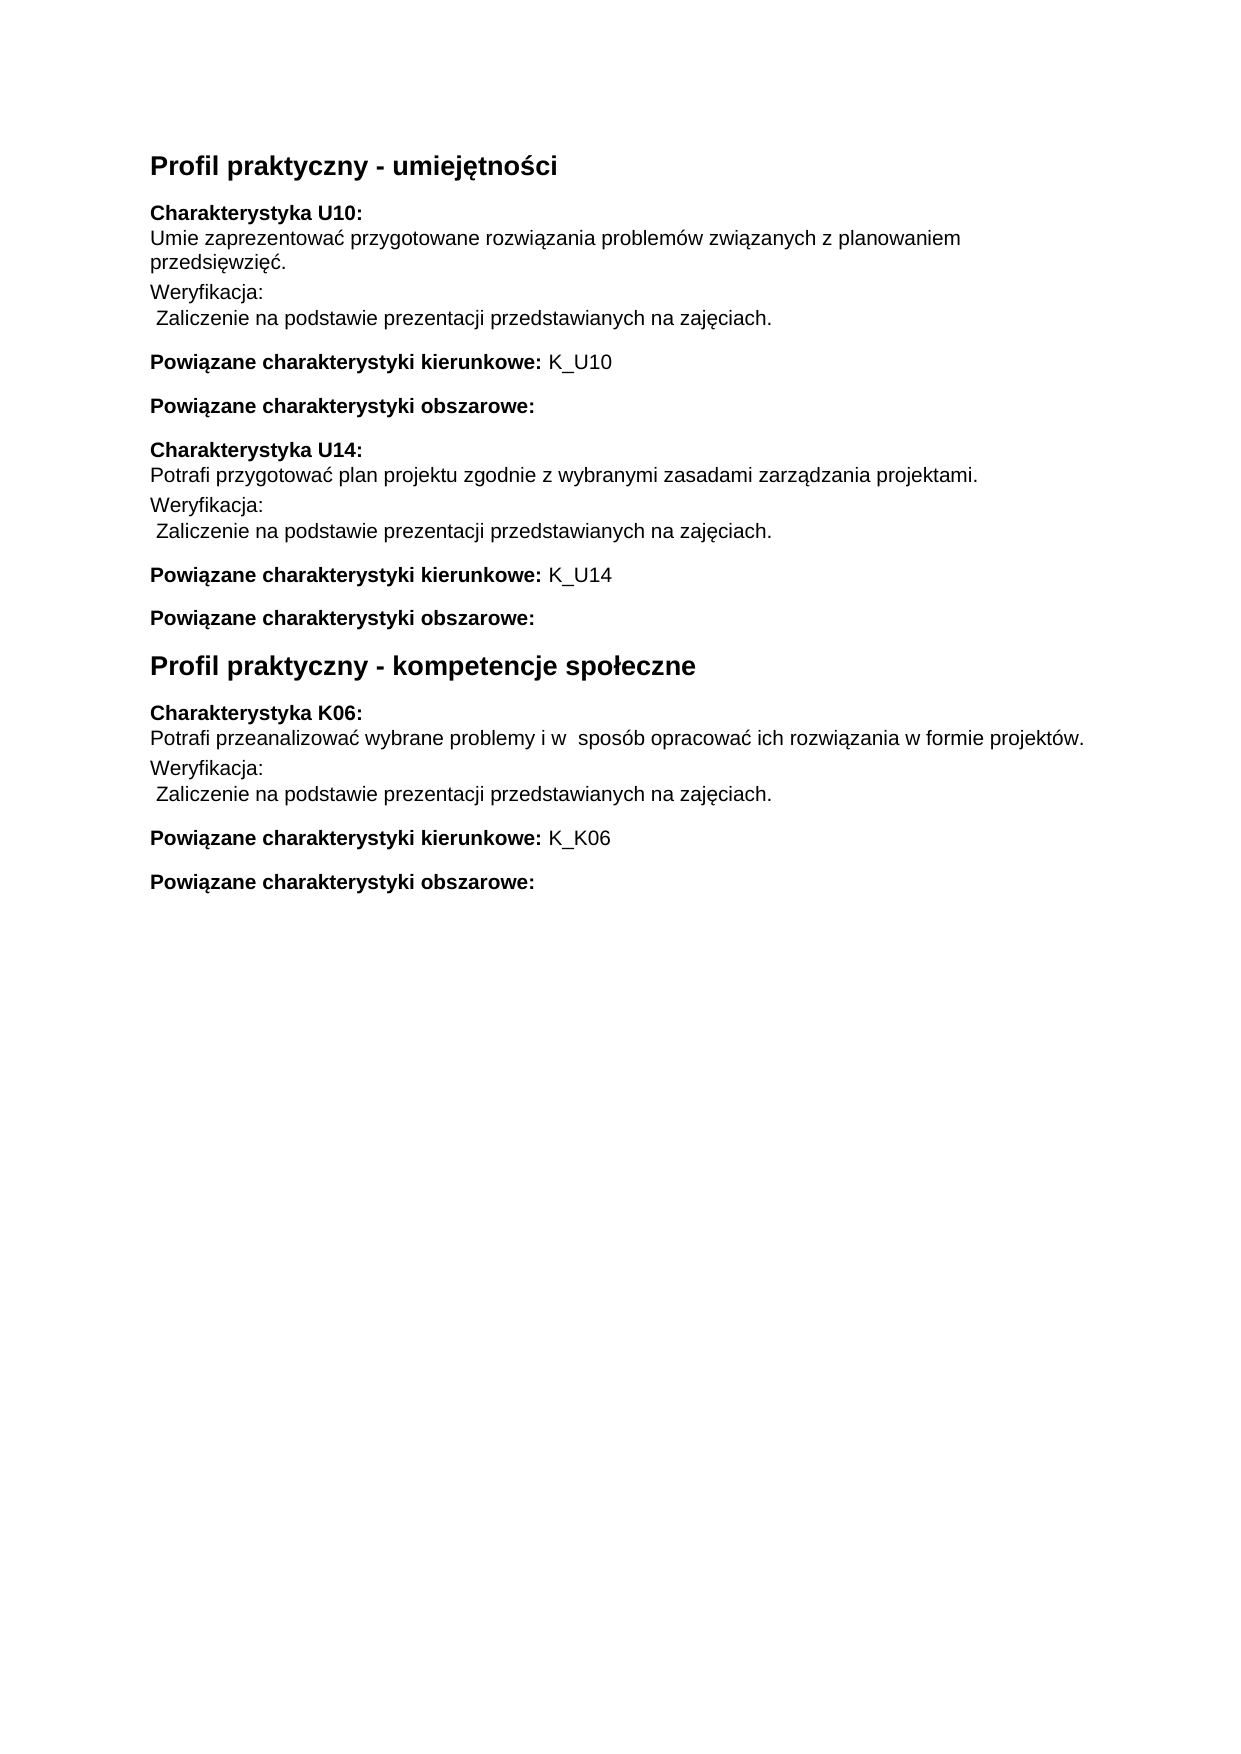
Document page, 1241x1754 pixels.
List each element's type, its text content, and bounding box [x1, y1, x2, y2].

text Potrafi przygotować plan projektu zgodnie z wybranymi zasadami zarządzania projektami. [150, 462, 1090, 486]
text Powiązane charakterystyki obszarowe: [150, 870, 1090, 894]
subtitle Profil praktyczny - kompetencje społeczne [150, 650, 1090, 681]
text Charakterystyka U10: [150, 201, 1090, 225]
text Weryfikacja: [150, 493, 1090, 517]
text Powiązane charakterystyki obszarowe: [150, 394, 1090, 418]
text Weryfikacja: [150, 280, 1090, 304]
text Charakterystyka K06: [150, 701, 1090, 725]
text Zaliczenie na podstawie prezentacji przedstawianych na zajęciach. [150, 306, 1090, 330]
text Umie zaprezentować przygotowane rozwiązania problemów związanych z planowaniem przedsięwzięć. [150, 226, 1090, 274]
text Powiązane charakterystyki kierunkowe: K_K06 [150, 826, 1090, 850]
text Charakterystyka U14: [150, 437, 1090, 461]
text Zaliczenie na podstawie prezentacji przedstawianych na zajęciach. [150, 519, 1090, 543]
text Weryfikacja: [150, 756, 1090, 780]
text Powiązane charakterystyki obszarowe: [150, 606, 1090, 630]
text Potrafi przeanalizować wybrane problemy i w sposób opracować ich rozwiązania w formie projektów. [150, 726, 1090, 750]
subtitle Profil praktyczny - umiejętności [150, 150, 1090, 181]
text Zaliczenie na podstawie prezentacji przedstawianych na zajęciach. [150, 782, 1090, 806]
text Powiązane charakterystyki kierunkowe: K_U14 [150, 562, 1090, 586]
text Powiązane charakterystyki kierunkowe: K_U10 [150, 350, 1090, 374]
